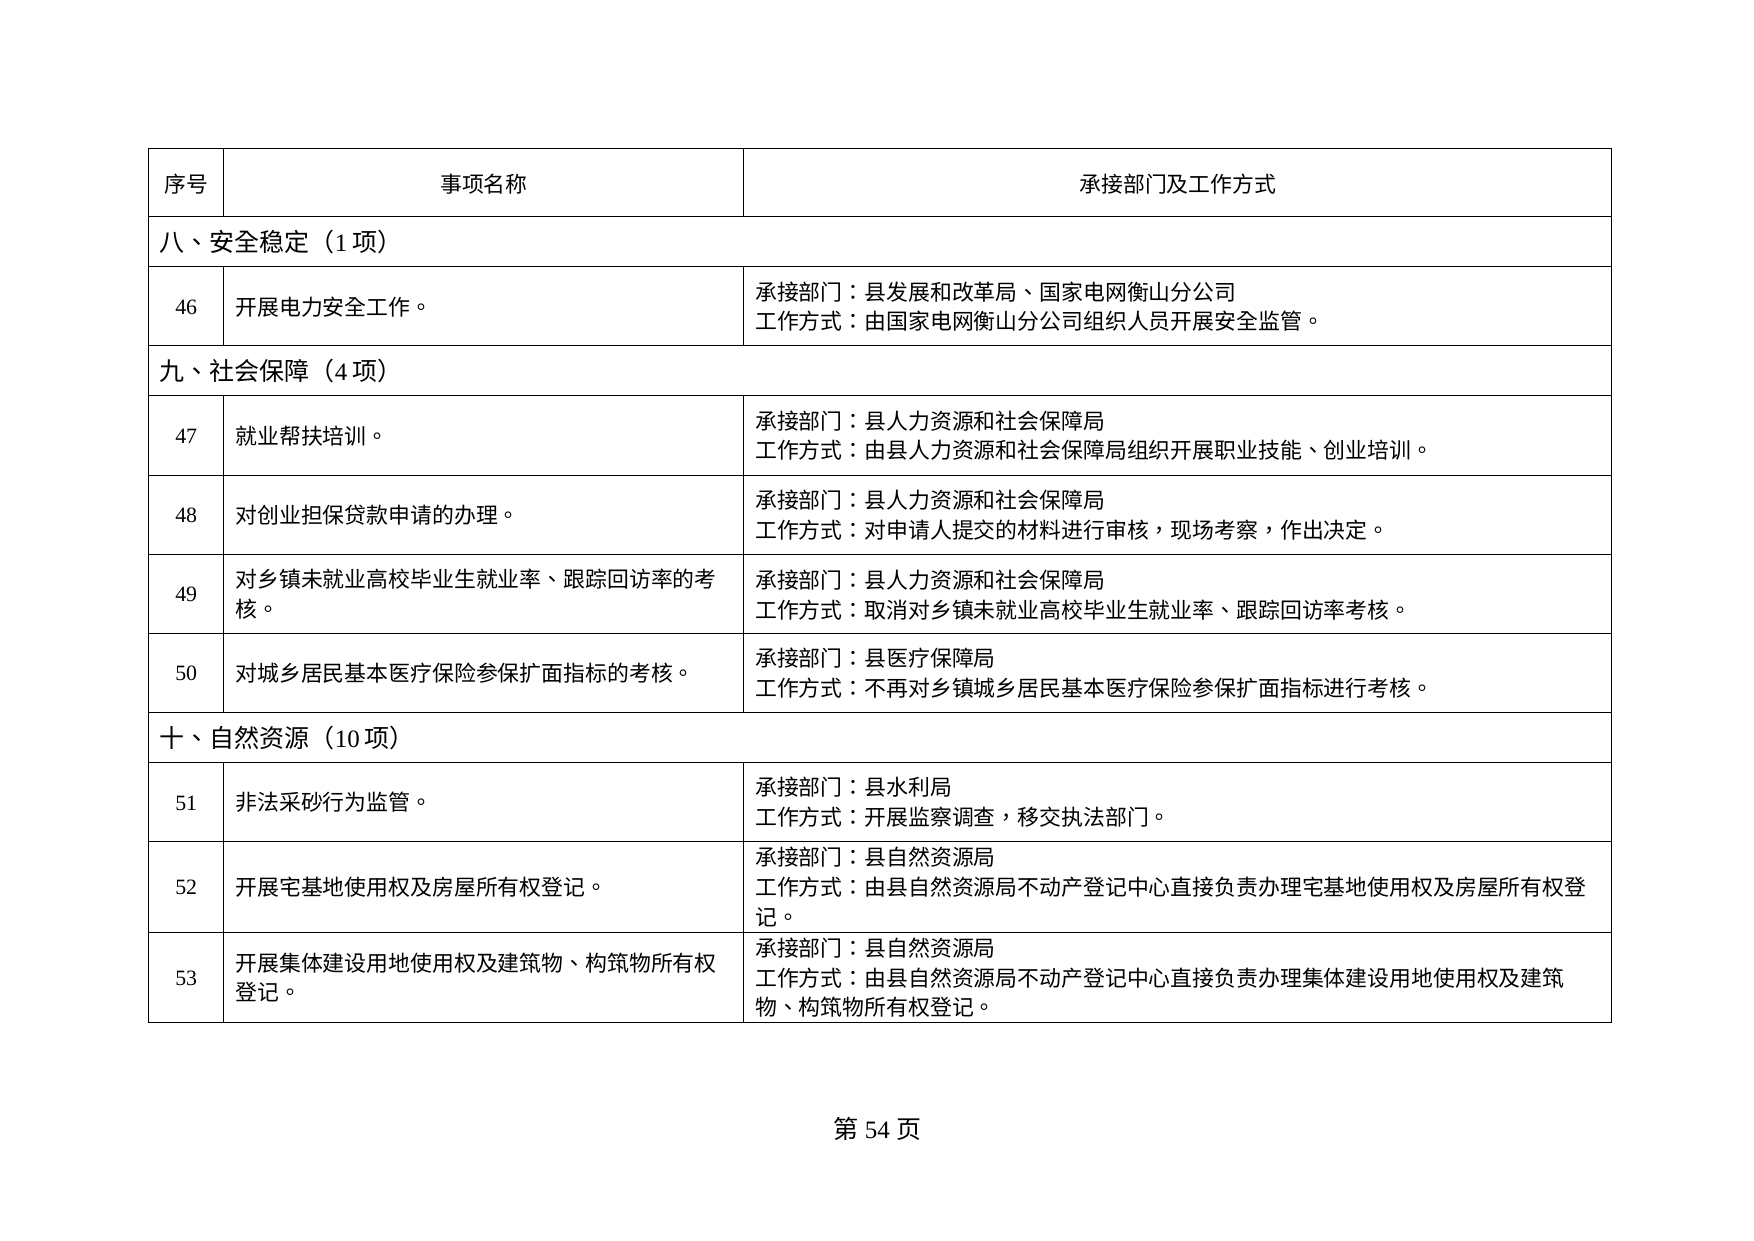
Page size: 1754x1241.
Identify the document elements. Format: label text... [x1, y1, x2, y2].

table_cell 开展宅基地使用权及房屋所有权登记。 [224, 842, 743, 932]
table_cell 九、社会保障（4项） [149, 346, 1611, 395]
table_cell 承接部门：县自然资源局 工作方式：由县自然资源局不动产登记中心直接负责办理宅基地使用权及房屋所有权登记。 [744, 842, 1611, 932]
table_cell 承接部门：县自然资源局 工作方式：由县自然资源局不动产登记中心直接负责办理集体建设用地使用权及建筑物、构筑物所有权登记。 [744, 933, 1611, 1022]
table_cell 承接部门：县水利局 工作方式：开展监察调查，移交执法部门。 [744, 763, 1611, 841]
table_cell 承接部门：县人力资源和社会保障局 工作方式：对申请人提交的材料进行审核，现场考察，作出决定。 [744, 476, 1611, 554]
table_cell 对城乡居民基本医疗保险参保扩面指标的考核。 [224, 634, 743, 712]
table_cell 53 [149, 933, 223, 1022]
table_cell 开展电力安全工作。 [224, 267, 743, 345]
table_cell 就业帮扶培训。 [224, 396, 743, 474]
table_cell 48 [149, 476, 223, 554]
table_cell 对乡镇未就业高校毕业生就业率、跟踪回访率的考核。 [224, 555, 743, 633]
table_cell 开展集体建设用地使用权及建筑物、构筑物所有权登记。 [224, 933, 743, 1022]
table_cell 十、自然资源（10项） [149, 713, 1611, 762]
table_cell 承接部门：县发展和改革局、国家电网衡山分公司 工作方式：由国家电网衡山分公司组织人员开展安全监管。 [744, 267, 1611, 345]
table_cell 46 [149, 267, 223, 345]
table_cell 八、安全稳定（1项） [149, 217, 1611, 266]
table_cell 承接部门：县人力资源和社会保障局 工作方式：取消对乡镇未就业高校毕业生就业率、跟踪回访率考核。 [744, 555, 1611, 633]
table_header 序号 [149, 149, 223, 216]
table_cell 非法采砂行为监管。 [224, 763, 743, 841]
table_cell 承接部门：县医疗保障局 工作方式：不再对乡镇城乡居民基本医疗保险参保扩面指标进行考核。 [744, 634, 1611, 712]
table_cell 47 [149, 396, 223, 474]
table_cell 承接部门：县人力资源和社会保障局 工作方式：由县人力资源和社会保障局组织开展职业技能、创业培训。 [744, 396, 1611, 474]
table_cell 49 [149, 555, 223, 633]
table_cell 52 [149, 842, 223, 932]
table_cell 51 [149, 763, 223, 841]
table_header 事项名称 [224, 149, 743, 216]
table_cell 50 [149, 634, 223, 712]
table_header 承接部门及工作方式 [744, 149, 1611, 216]
table_cell 对创业担保贷款申请的办理。 [224, 476, 743, 554]
